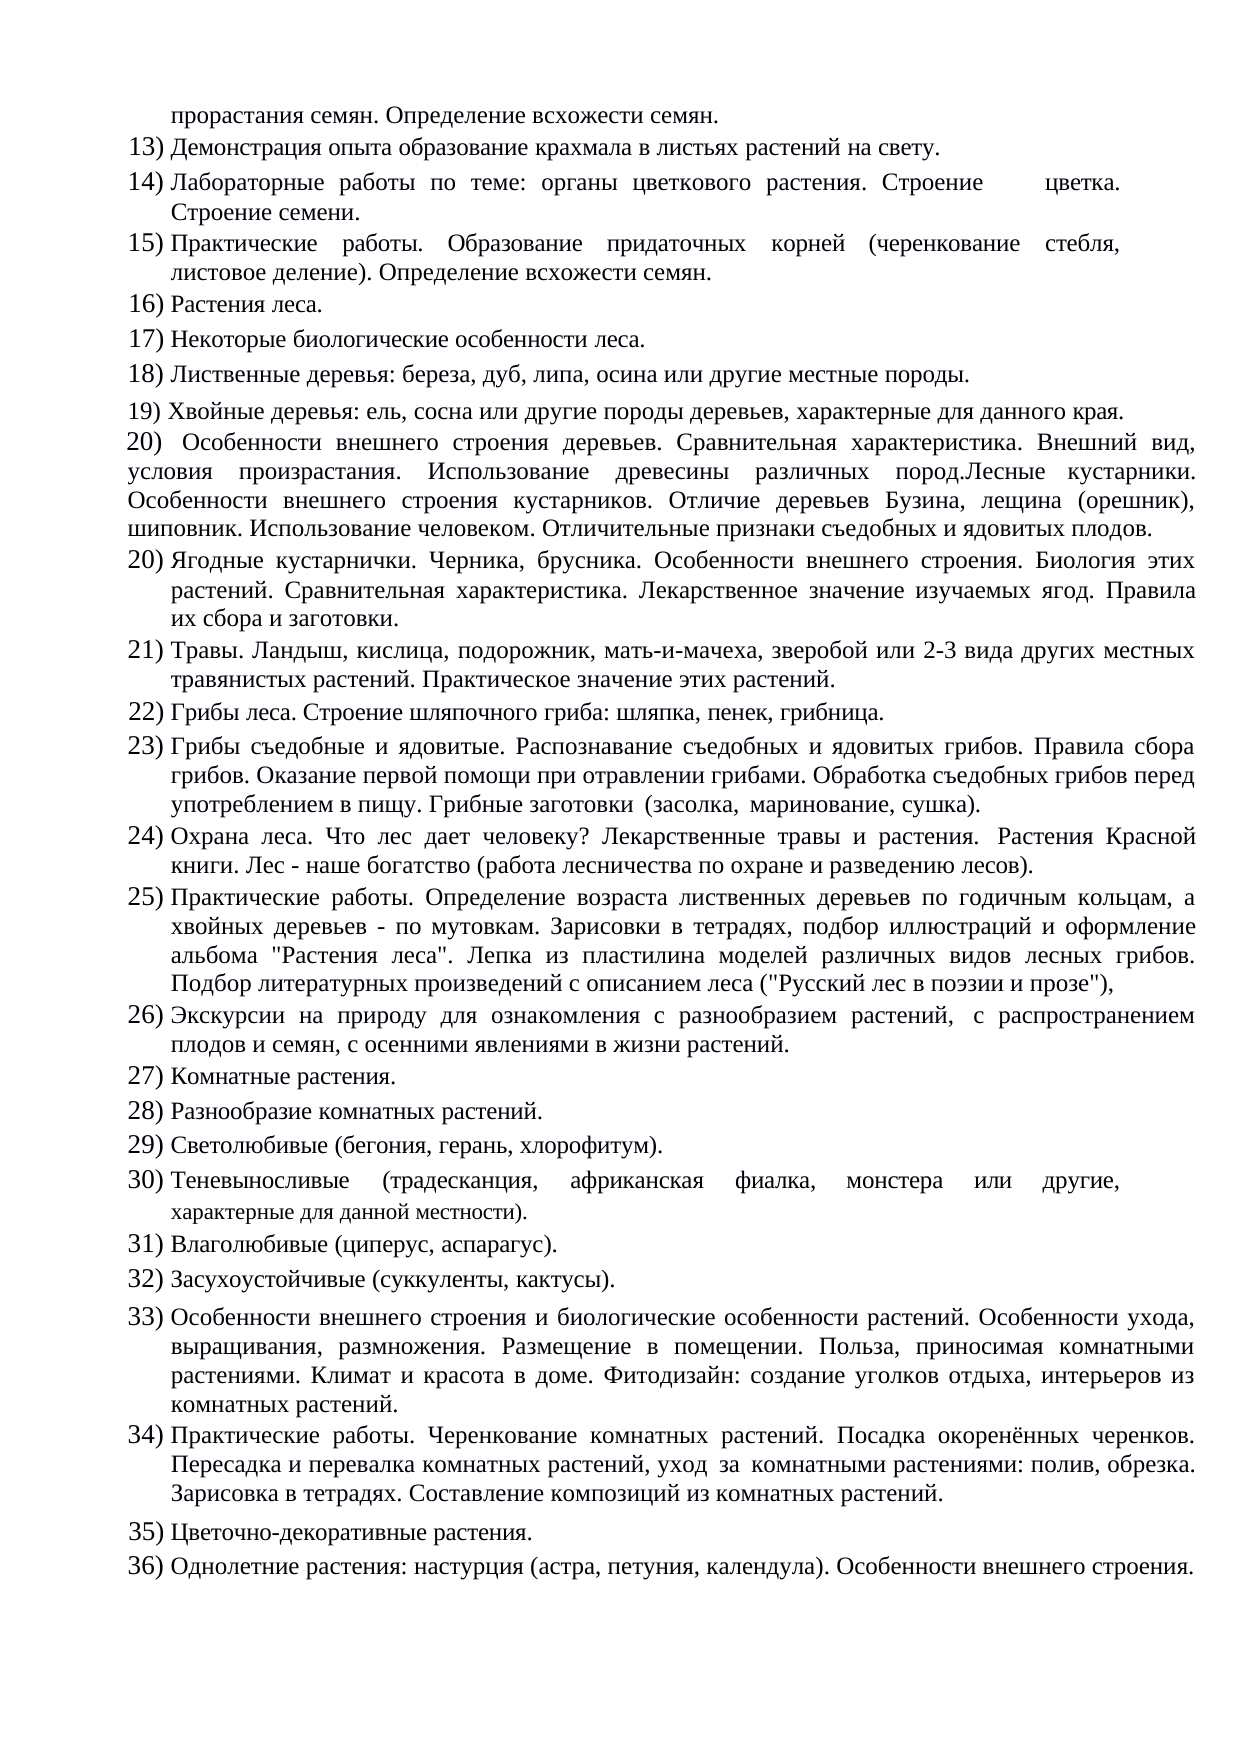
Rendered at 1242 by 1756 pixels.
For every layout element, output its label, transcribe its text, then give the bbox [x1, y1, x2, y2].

list Лабораторные работы по теме: органы цветкового растения. Строение цветка. Строение семени. [127, 165, 1196, 225]
list Лиственные деревья: береза, дуб, липа, осина или другие местные породы. [127, 357, 1242, 388]
list Практические работы. Определение возраста лиственных деревьев по годичным кольцам, а хвойных деревьев - по мутовкам. Зарисовки в тетрадях, подбор иллюстраций и оформление альбома "Растения леса". Лепка из пластилина моделей различных видов лесных грибов. Подбор литературных произведений с описанием леса ("Русский лес в поэзии и прозе"), [127, 880, 1197, 997]
list Цветочно-декоративные растения. [128, 1515, 1242, 1546]
list Влаголюбивые (циперус, аспарагус). [127, 1227, 1242, 1258]
list Комнатные растения. [127, 1059, 1242, 1091]
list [127, 1549, 1195, 1581]
list Особенности внешнего строения деревьев. Сравнительная характеристика. Внешний вид, условия произрастания. Использование древесины различных пород.Лесные кустарники. Особенности внешнего строения кустарников. Отличие деревьев Бузина, лещина (орешник), шиповник. Использование человеком. Отличительные признаки съедобных и ядовитых плодов. [126, 425, 1196, 542]
list Практические работы. Образование придаточных корней (черенкование стебля, листовое деление). Определение всхожести семян. [127, 226, 1195, 286]
list Особенности внешнего строения и биологические особенности растений. Особенности ухода, выращивания, размножения. Размещение в помещении. Польза, приносимая комнатными растениями. Климат и красота в доме. Фитодизайн: создание уголков отдыха, интерьеров из комнатных растений. [127, 1300, 1195, 1417]
list Охрана леса. Что лес дает человеку? Лекарственные травы и растения. Растения Красной книги. Лес - наше богатство (работа лесничества по охране и разведению лесов). [127, 819, 1196, 879]
text характерные для данной местности). [171, 1198, 1242, 1224]
list Теневыносливые (традесканция, африканская фиалка, монстера или другие, [127, 1163, 1242, 1194]
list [127, 100, 1194, 129]
list Некоторые биологические особенности леса. [128, 323, 1242, 354]
list Засухоустойчивые (суккуленты, кактусы). [127, 1262, 1242, 1293]
list Демонстрация опыта образование крахмала в листьях растений на свету. [128, 130, 1242, 162]
list Экскурсии на природу для ознакомления с разнообразием растений, с распространением плодов и семян, с осенними явлениями в жизни растений. [127, 998, 1195, 1058]
list Светолюбивые (бегония, герань, хлорофитум). [127, 1128, 1242, 1159]
list Растения леса. [128, 288, 1242, 319]
list Грибы леса. Строение шляпочного гриба: шляпка, пенек, грибница. [128, 695, 1242, 726]
list Хвойные деревья: ель, сосна или другие породы деревьев, характерные для данного края. [127, 396, 1141, 425]
list Ягодные кустарнички. Черника, брусника. Особенности внешнего строения. Биология этих растений. Сравнительная характеристика. Лекарственное значение изучаемых ягод. Правила их сбора и заготовки. [127, 544, 1196, 632]
list Грибы съедобные и ядовитые. Распознавание съедобных и ядовитых грибов. Правила сбора грибов. Оказание первой помощи при отравлении грибами. Обработка съедобных грибов перед употреблением в пищу. Грибные заготовки (засолка, маринование, сушка). [127, 729, 1196, 818]
list Разнообразие комнатных растений. [127, 1094, 1242, 1125]
list Травы. Ландыш, кислица, подорожник, мать-и-мачеха, зверобой или 2-3 вида других местных травянистых растений. Практическое значение этих растений. [127, 633, 1196, 693]
